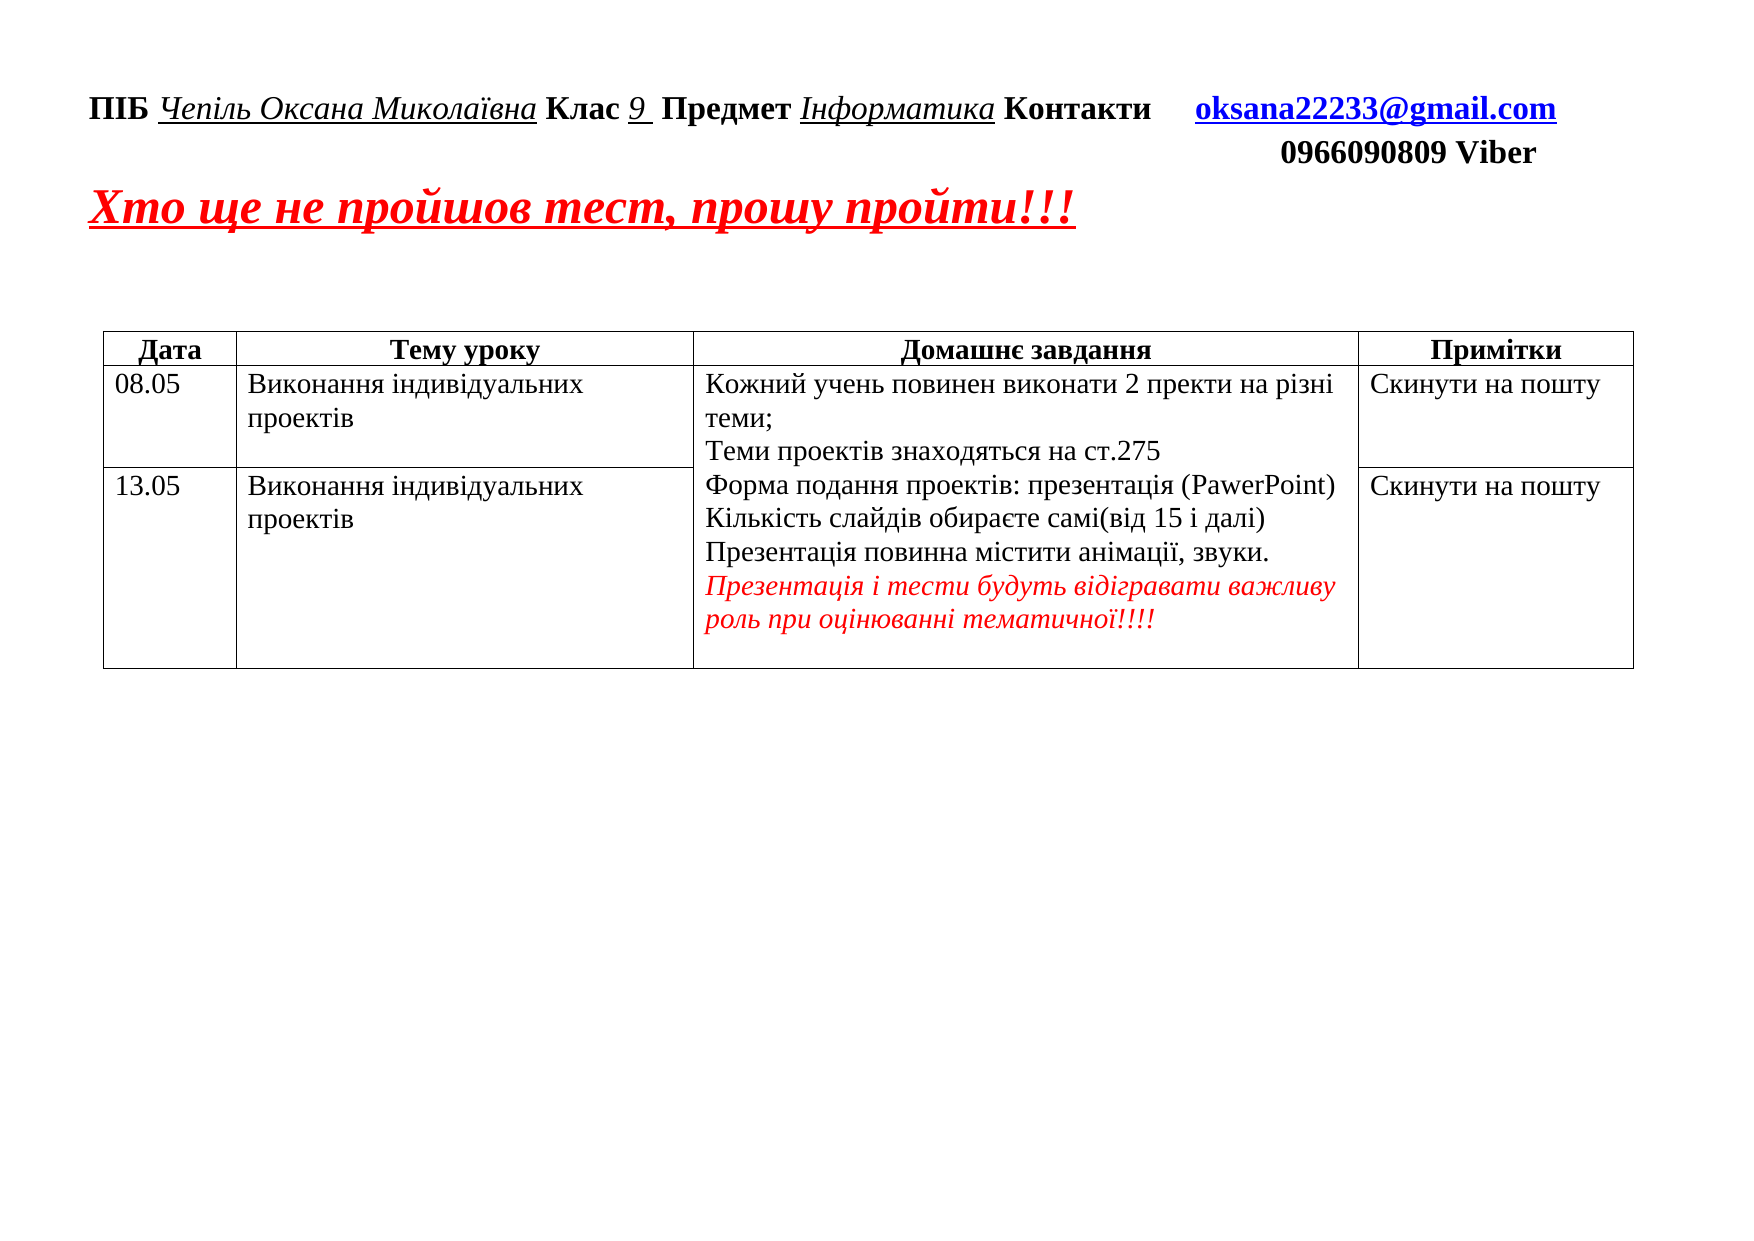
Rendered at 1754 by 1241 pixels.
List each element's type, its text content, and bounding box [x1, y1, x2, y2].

text Хто ще не пройшов тест, прошу пройти!!! [88, 177, 1665, 234]
text 0966090809 Viber [88, 133, 1665, 171]
table_header Домашнє завдання [694, 332, 1358, 365]
table_cell Кожний учень повинен виконати 2 пректи на різні теми; Теми проектів знаходяться на ст.275 Форма подання проектів: презентація (PawerPoint) Кількість слайдів обираєте самі(від 15 і далі) Презентація повинна містити анімації, звуки. Презентація і тести будуть відігравати важливу роль при оцінюванні тематичної!!!! [694, 366, 1358, 668]
table_cell Скинути на пошту [1359, 468, 1633, 668]
table_header Примітки [1359, 332, 1633, 365]
table_header Тему уроку [237, 332, 693, 365]
table_cell Виконання індивідуальних проектів [237, 468, 693, 668]
table_cell 08.05 [104, 366, 236, 467]
table_cell Скинути на пошту [1359, 366, 1633, 467]
text ПІБ Чепіль Оксана Миколаївна Клас 9 Предмет Інформатика Контакти oksana22233@gmail.com [88, 88, 1665, 127]
table_cell Виконання індивідуальних проектів [237, 366, 693, 467]
table_cell 13.05 [104, 468, 236, 668]
table_header Дата [104, 332, 236, 365]
